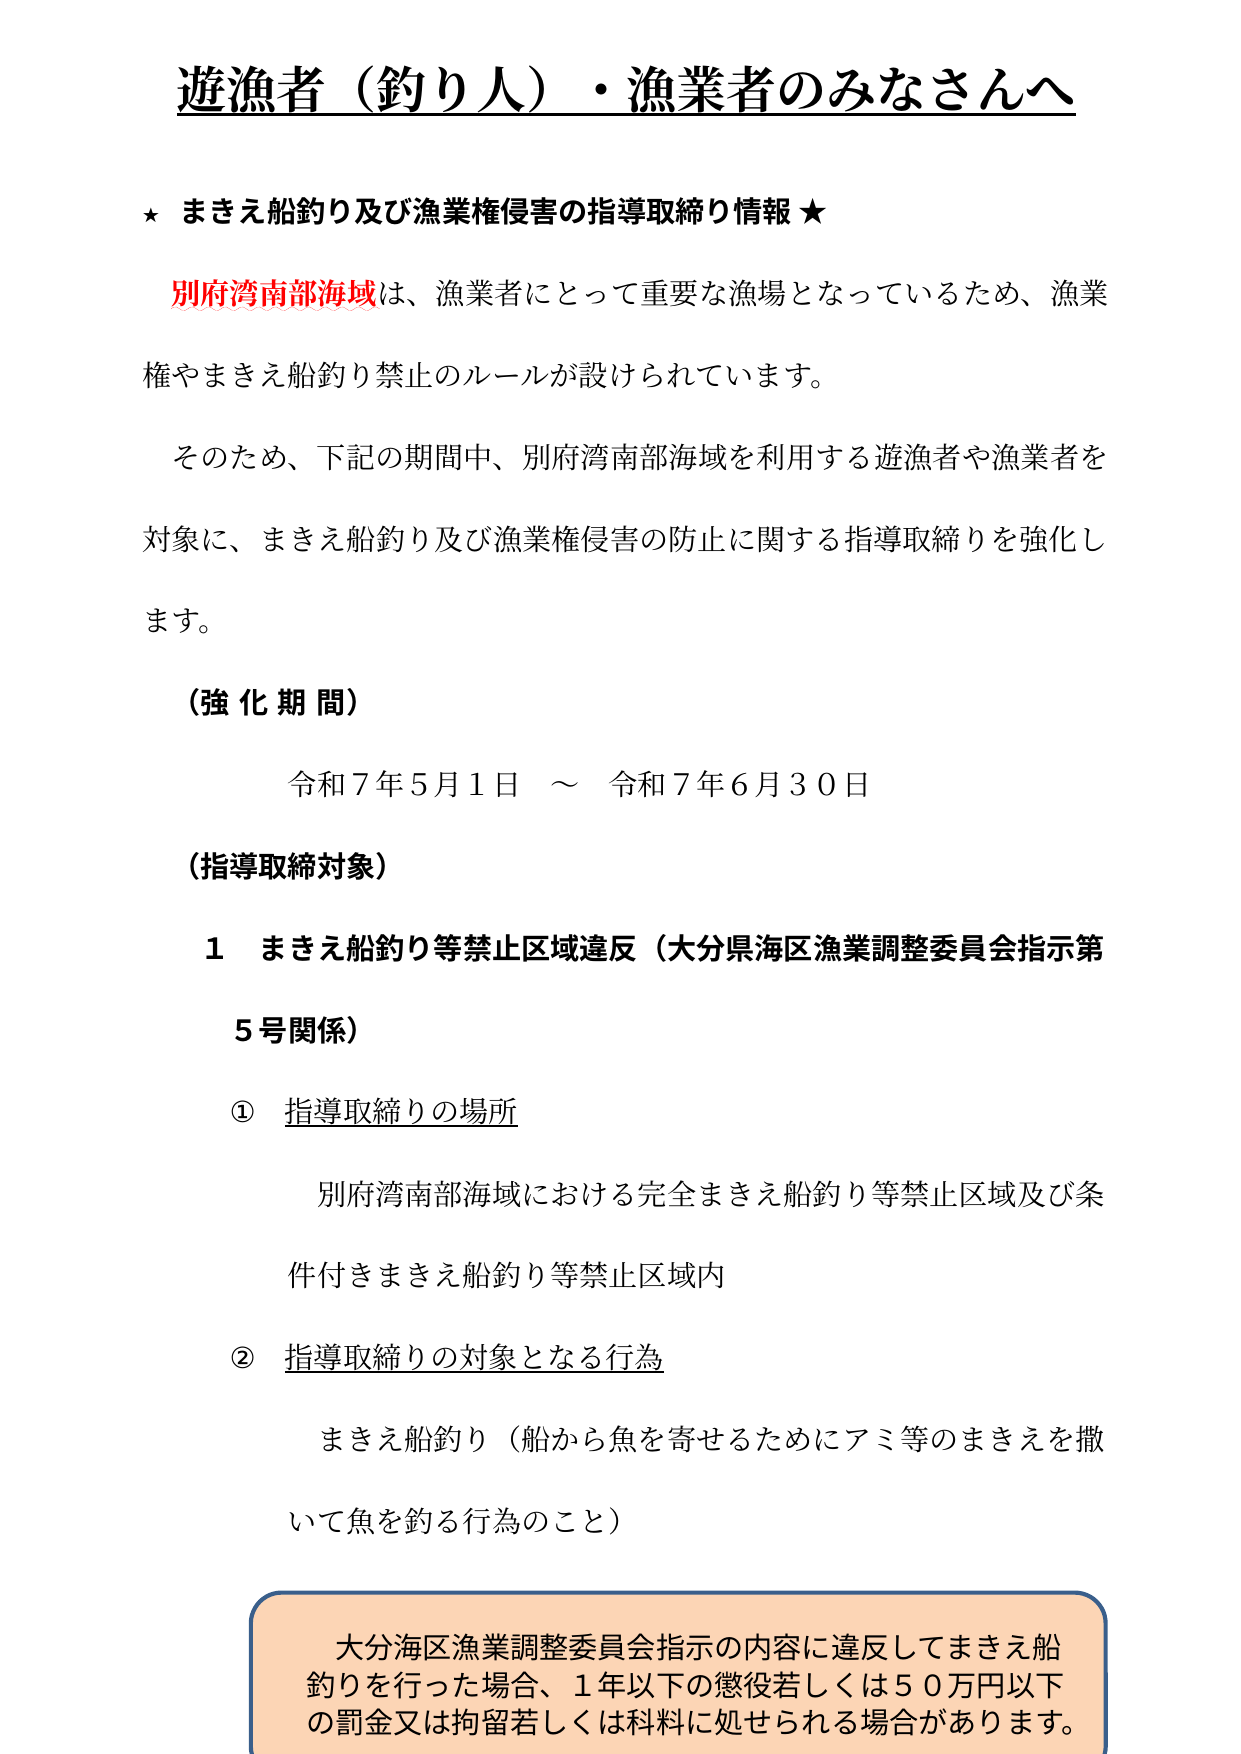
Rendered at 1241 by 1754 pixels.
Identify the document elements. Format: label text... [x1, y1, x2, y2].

text ① 指導取締りの場所 [142, 1069, 1110, 1151]
text 遊漁者（釣り人）・漁業者のみなさんへ [142, 46, 1110, 128]
text 別府湾南部海域は、漁業者にとって重要な漁場となっているため、漁業権やまきえ船釣り禁止のルールが設けられています。 [142, 251, 1110, 414]
text １ まきえ船釣り等禁止区域違反（大分県海区漁業調整委員会指示第 [142, 906, 1110, 988]
text まきえ船釣り（船から魚を寄せるためにアミ等のまきえを撒 [142, 1397, 1110, 1479]
text （強化期間） [142, 660, 1110, 742]
list まきえ船釣り及び漁業権侵害の指導取締り情報 ★ [142, 169, 1110, 251]
text 令和７年５月１日 ～ 令和７年６月３０日 [142, 742, 1110, 824]
text ② 指導取締りの対象となる行為 [142, 1315, 1110, 1397]
text （指導取締対象） [142, 824, 1110, 906]
text そのため、下記の期間中、別府湾南部海域を利用する遊漁者や漁業者を対象に、まきえ船釣り及び漁業権侵害の防止に関する指導取締りを強化します。 [142, 414, 1110, 660]
text いて魚を釣る行為のこと） [142, 1479, 1110, 1561]
text 件付きまきえ船釣り等禁止区域内 [142, 1233, 1110, 1315]
text 別府湾南部海域における完全まきえ船釣り等禁止区域及び条 [229, 1151, 1110, 1233]
text ５号関係） [142, 988, 1110, 1069]
